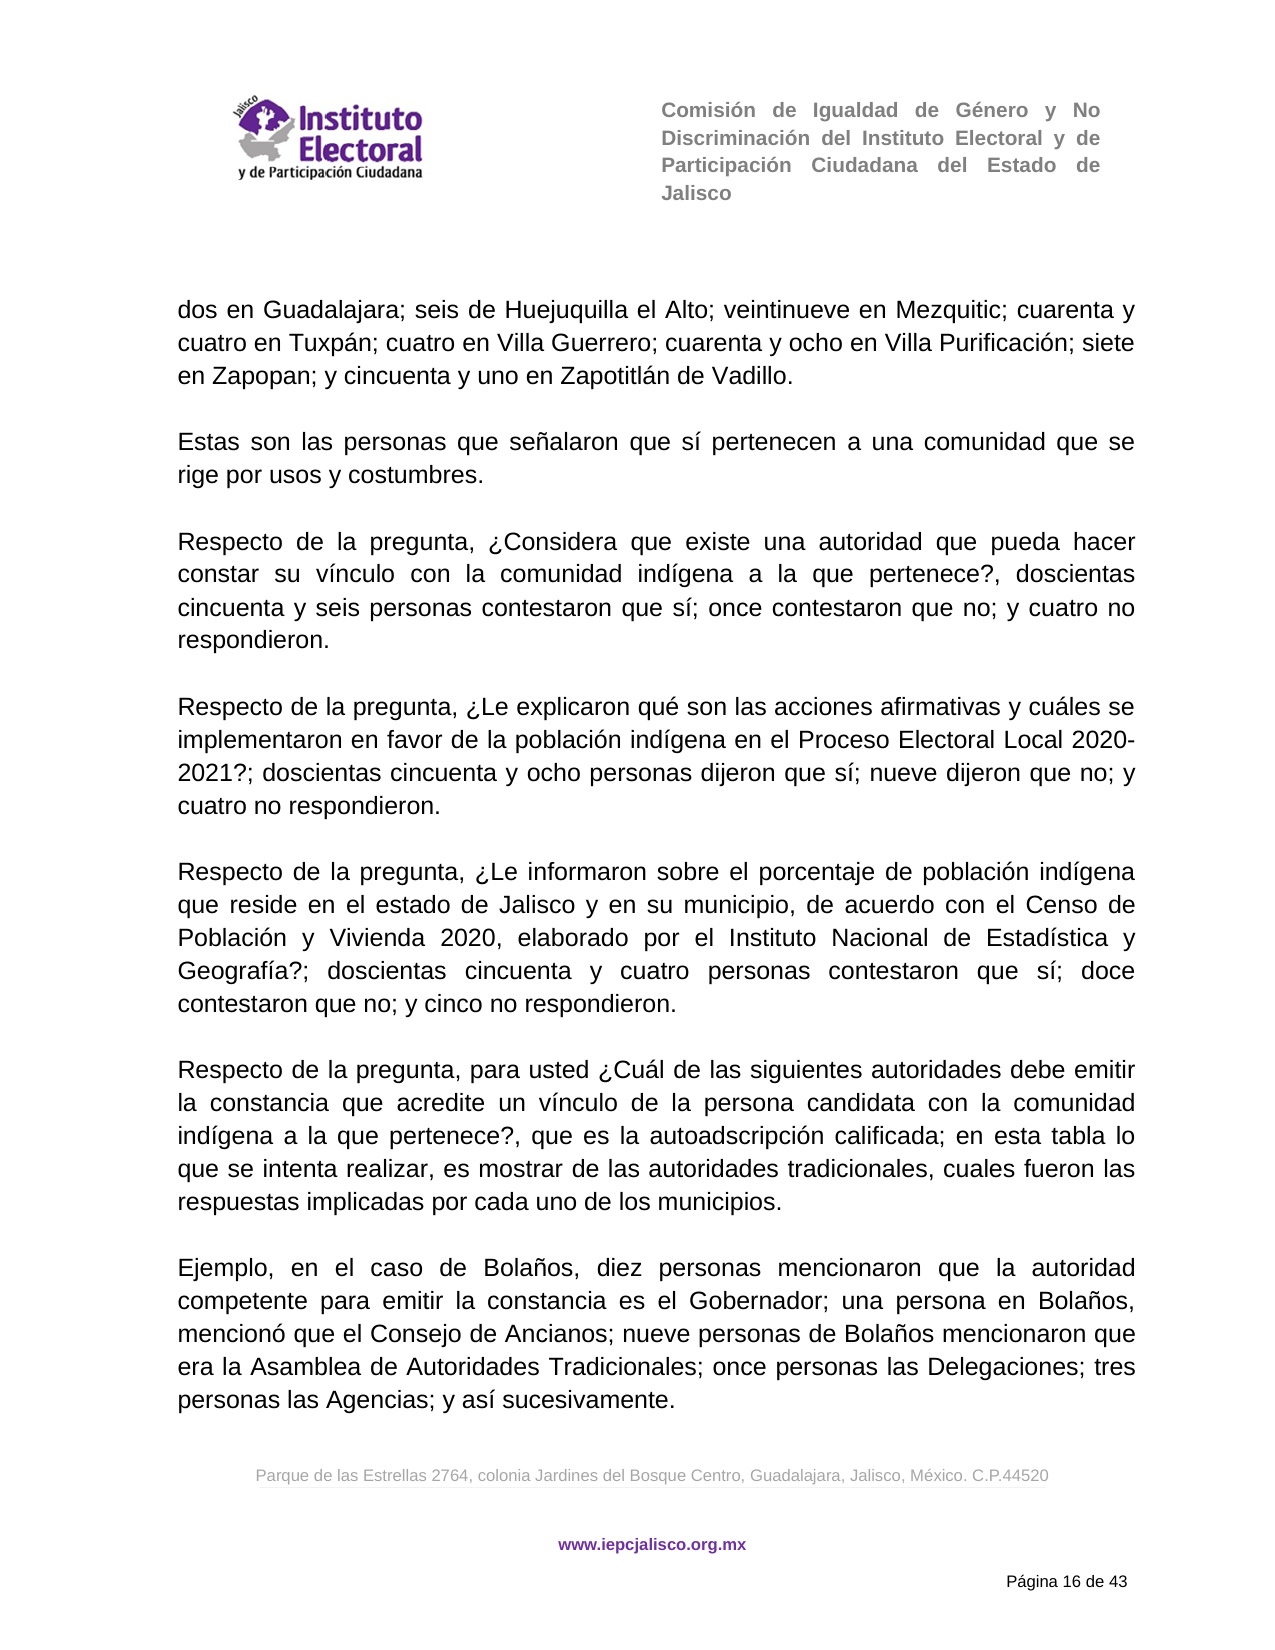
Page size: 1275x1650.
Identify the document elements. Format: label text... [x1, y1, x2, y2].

text Respecto de la pregunta, ¿Le explicaron qué son las acciones afirmativas y cuáles se implementaron en favor de la población indígena en el Proceso Electoral Local 2020-2021?; doscientas cincuenta y ocho personas dijeron que sí; nueve dijeron que no; y cuatro no respondieron. [177, 692, 1137, 819]
text Respecto de la pregunta, ¿Considera que existe una autoridad que pueda hacer constar su vínculo con la comunidad indígena a la que pertenece?, doscientas cincuenta y seis personas contestaron que sí; once contestaron que no; y cuatro no respondieron. [177, 526, 1137, 654]
text Ejemplo, en el caso de Bolaños, diez personas mencionaron que la autoridad competente para emitir la constancia es el Gobernador; una persona en Bolaños, mencionó que el Consejo de Ancianos; nueve personas de Bolaños mencionaron que era la Asamblea de Autoridades Tradicionales; once personas las Delegaciones; tres personas las Agencias; y así sucesivamente. [177, 1253, 1137, 1414]
text Respecto de la pregunta, ¿Le informaron sobre el porcentaje de población indígena que reside en el estado de Jalisco y en su municipio, de acuerdo con el Censo de Población y Vivienda 2020, elaborado por el Instituto Nacional de Estadística y Geografía?; doscientas cincuenta y cuatro personas contestaron que sí; doce contestaron que no; y cinco no respondieron. [177, 857, 1137, 1017]
text Respecto de la pregunta, para usted ¿Cuál de las siguientes autoridades debe emitir la constancia que acredite un vínculo de la persona candidata con la comunidad indígena a la que pertenece?, que es la autoadscripción calificada; en esta tabla lo que se intenta realizar, es mostrar de las autoridades tradicionales, cuales fueron las respuestas implicadas por cada uno de los municipios. [177, 1055, 1137, 1216]
text Estas son las personas que señalaron que sí pertenecen a una comunidad que se rige por usos y costumbres. [177, 427, 1137, 489]
picture [203, 70, 451, 204]
